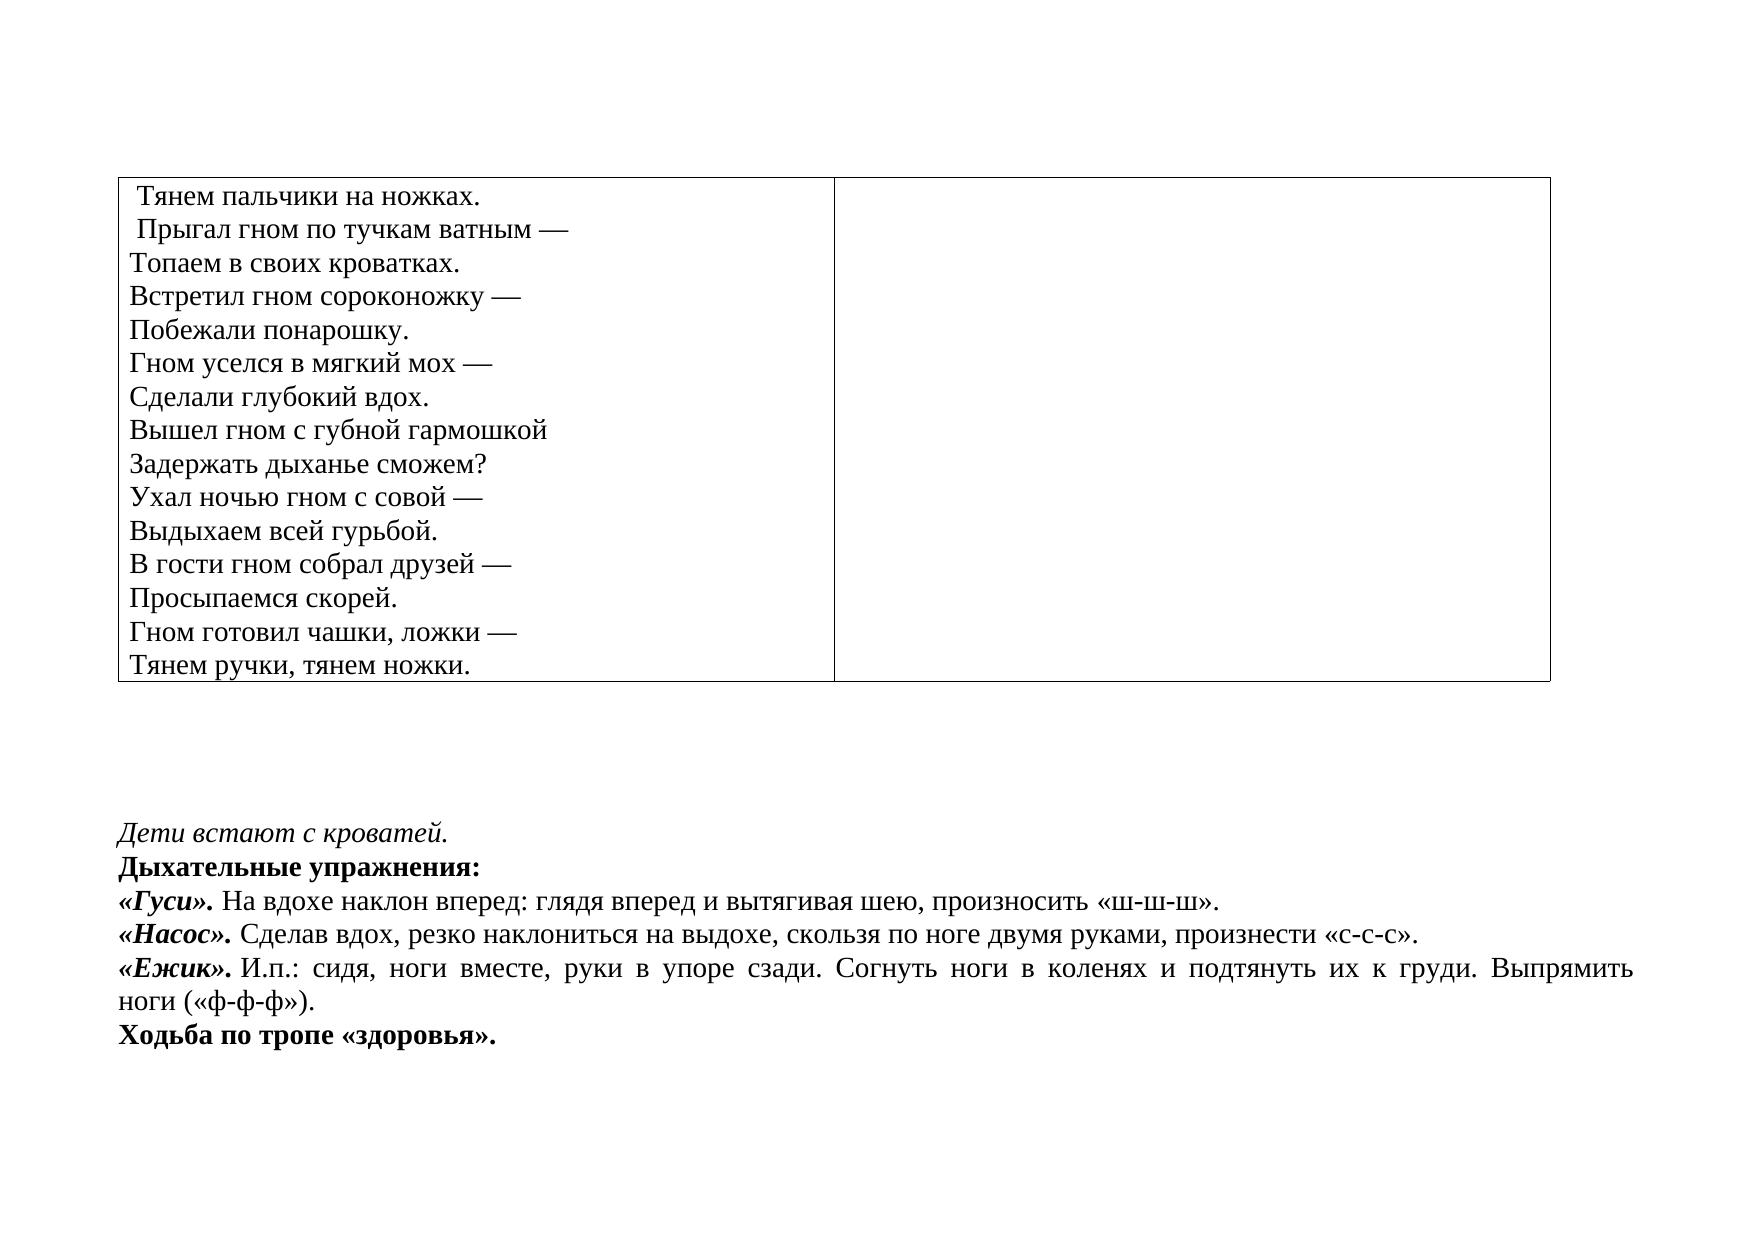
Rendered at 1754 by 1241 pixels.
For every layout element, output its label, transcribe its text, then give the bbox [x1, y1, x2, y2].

text Дети встают с кроватей. [118, 816, 1636, 849]
text «Гуси». На вдохе наклон вперед: глядя вперед и вытягивая шею, произносить «ш-ш-ш». [118, 883, 1632, 916]
text Дыхательные упражнения: [118, 849, 1632, 883]
text «Насос». Сделав вдох, резко наклониться на выдохе, скользя по ноге двумя руками, произнести «с-с-с». [118, 916, 1634, 950]
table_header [835, 178, 1550, 681]
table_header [119, 178, 834, 681]
text «Ежик». И.п.: сидя, ноги вместе, руки в упоре сзади. Согнуть ноги в коленях и подтянуть их к груди. Выпрямить ноги («ф-ф-ф»). [118, 950, 1636, 1017]
text Ходьба по тропе «здоровья». [118, 1017, 1636, 1050]
